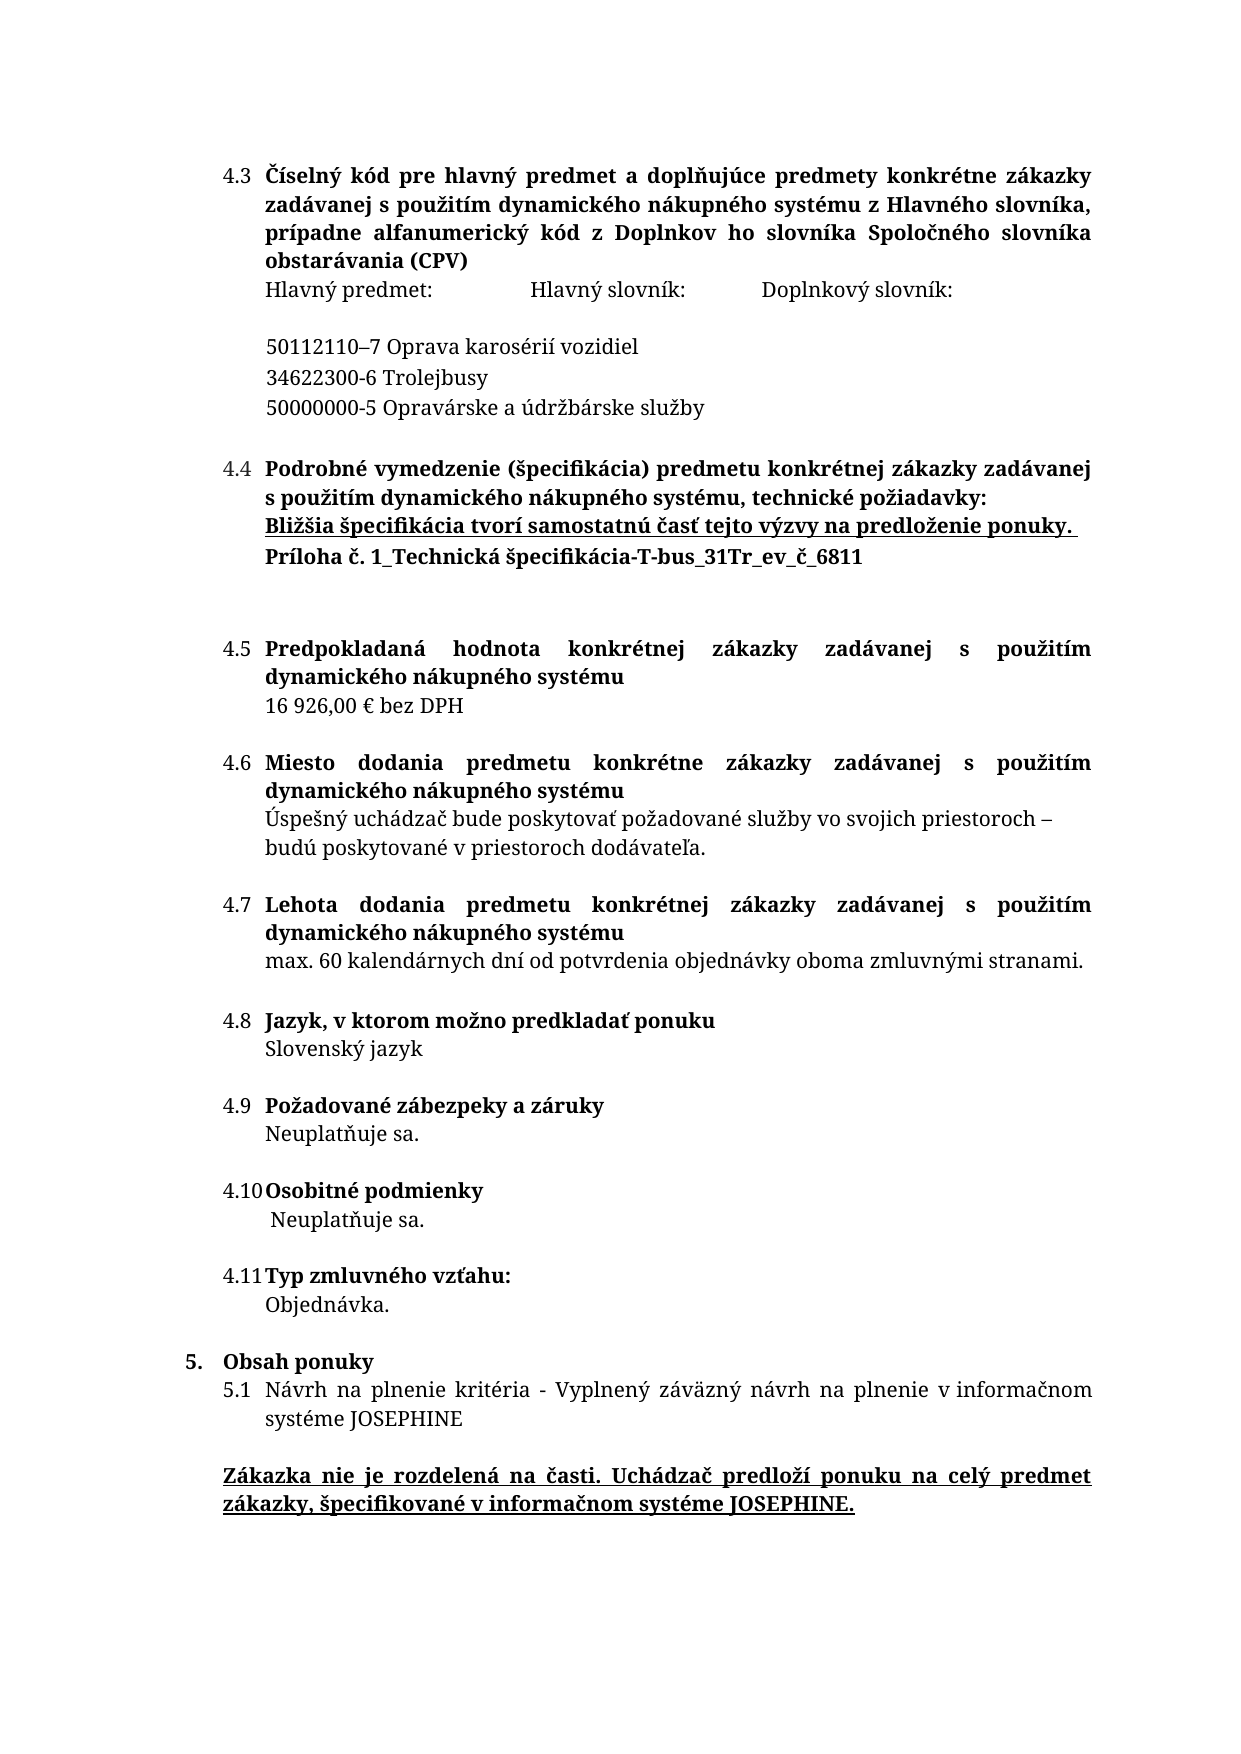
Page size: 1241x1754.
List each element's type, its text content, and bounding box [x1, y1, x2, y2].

list Požadované zábezpeky a záruky [223, 1091, 1093, 1119]
list Obsah ponuky [185, 1347, 1093, 1375]
list Osobitné podmienky [223, 1176, 1093, 1205]
list Návrh na plnenie kritéria - Vyplnený záväzný návrh na plnenie v informačnom systéme JOSEPHINE [223, 1375, 1093, 1432]
list Bližšia špecifikácia tvorí samostatnú časť tejto výzvy na predloženie ponuky. [265, 511, 1093, 540]
list 34622300-6 Trolejbusy [266, 363, 1095, 391]
list Číselný kód pre hlavný predmet a doplňujúce predmety konkrétne zákazky zadávanej s použitím dynamického nákupného systému z Hlavného slovníka, prípadne alfanumerický kód z Doplnkov ho slovníka Spoločného slovníka obstarávania (CPV) [223, 161, 1093, 275]
list Predpokladaná hodnota konkrétnej zákazky zadávanej s použitím dynamického nákupného systému [223, 634, 1093, 691]
list Slovenský jazyk [265, 1034, 1093, 1063]
list 50000000-5 Opravárske a údržbárske služby [266, 393, 1095, 422]
list max. 60 kalendárnych dní od potvrdenia objednávky oboma zmluvnými stranami. [265, 947, 1093, 975]
list 50112110–7 Oprava karosérií vozidiel [266, 332, 1093, 360]
list Podrobné vymedzenie (špecifikácia) predmetu konkrétnej zákazky zadávanej s použitím dynamického nákupného systému, technické požiadavky: [223, 454, 1093, 511]
list Úspešný uchádzač bude poskytovať požadované služby vo svojich priestoroch – budú poskytované v priestoroch dodávateľa. [265, 804, 1093, 861]
list Typ zmluvného vzťahu: [223, 1262, 1093, 1290]
list Príloha č. 1_Technická špecifikácia-T-bus_31Tr_ev_č_6811 [265, 542, 1093, 570]
list 16 926,00 € bez DPH [265, 691, 1093, 719]
list Hlavný predmet: Hlavný slovník: Doplnkový slovník: [265, 275, 1093, 303]
list Neuplatňuje sa. [265, 1119, 1093, 1148]
list Lehota dodania predmetu konkrétnej zákazky zadávanej s použitím dynamického nákupného systému [223, 890, 1093, 947]
list Jazyk, v ktorom možno predkladať ponuku [223, 1006, 1093, 1034]
list Neuplatňuje sa. [223, 1205, 1093, 1233]
list Objednávka. [223, 1290, 1093, 1318]
list Zákazka nie je rozdelená na časti. Uchádzač predloží ponuku na celý predmet zákazky, špecifikované v informačnom systéme JOSEPHINE. [223, 1461, 1093, 1518]
list Miesto dodania predmetu konkrétne zákazky zadávanej s použitím dynamického nákupného systému [223, 748, 1093, 804]
